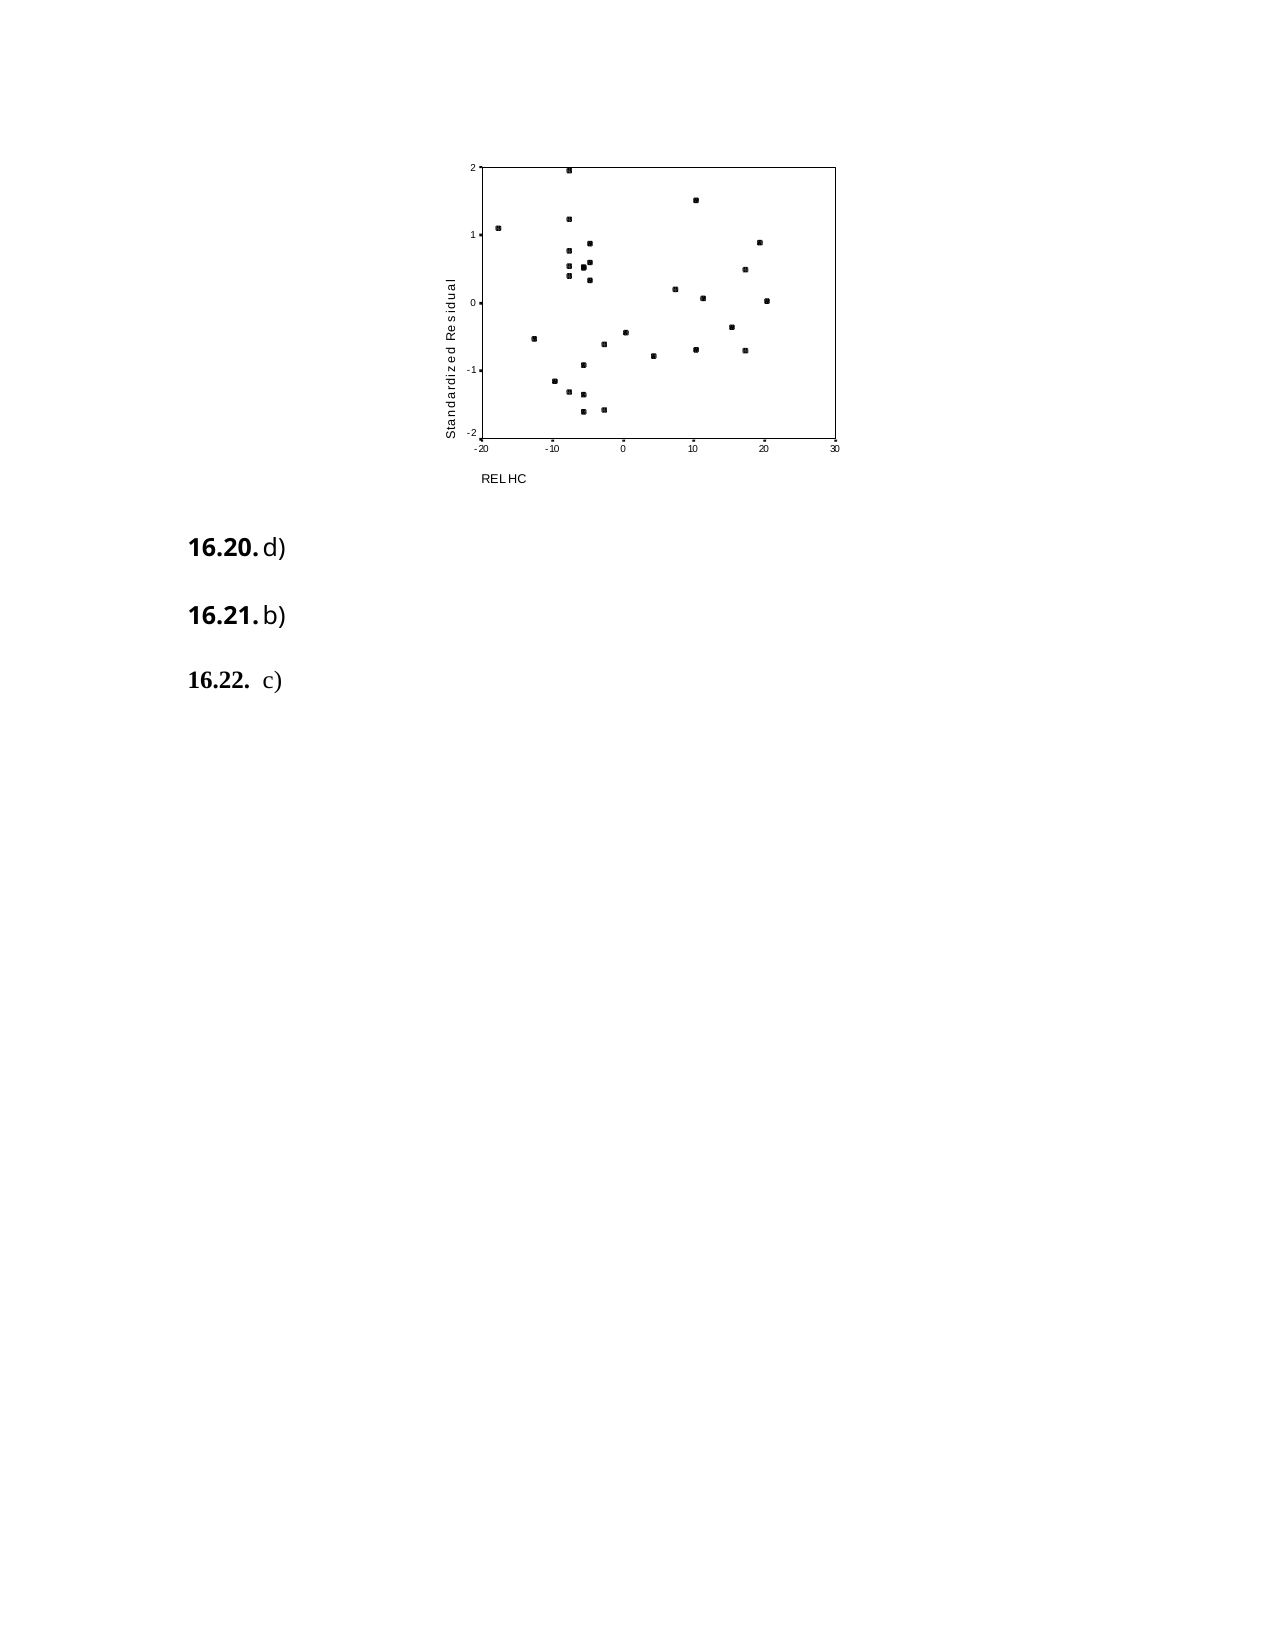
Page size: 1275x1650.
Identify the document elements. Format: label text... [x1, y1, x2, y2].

list c) [187, 666, 1087, 694]
list d) [187, 529, 1087, 563]
list b) [187, 597, 1087, 632]
